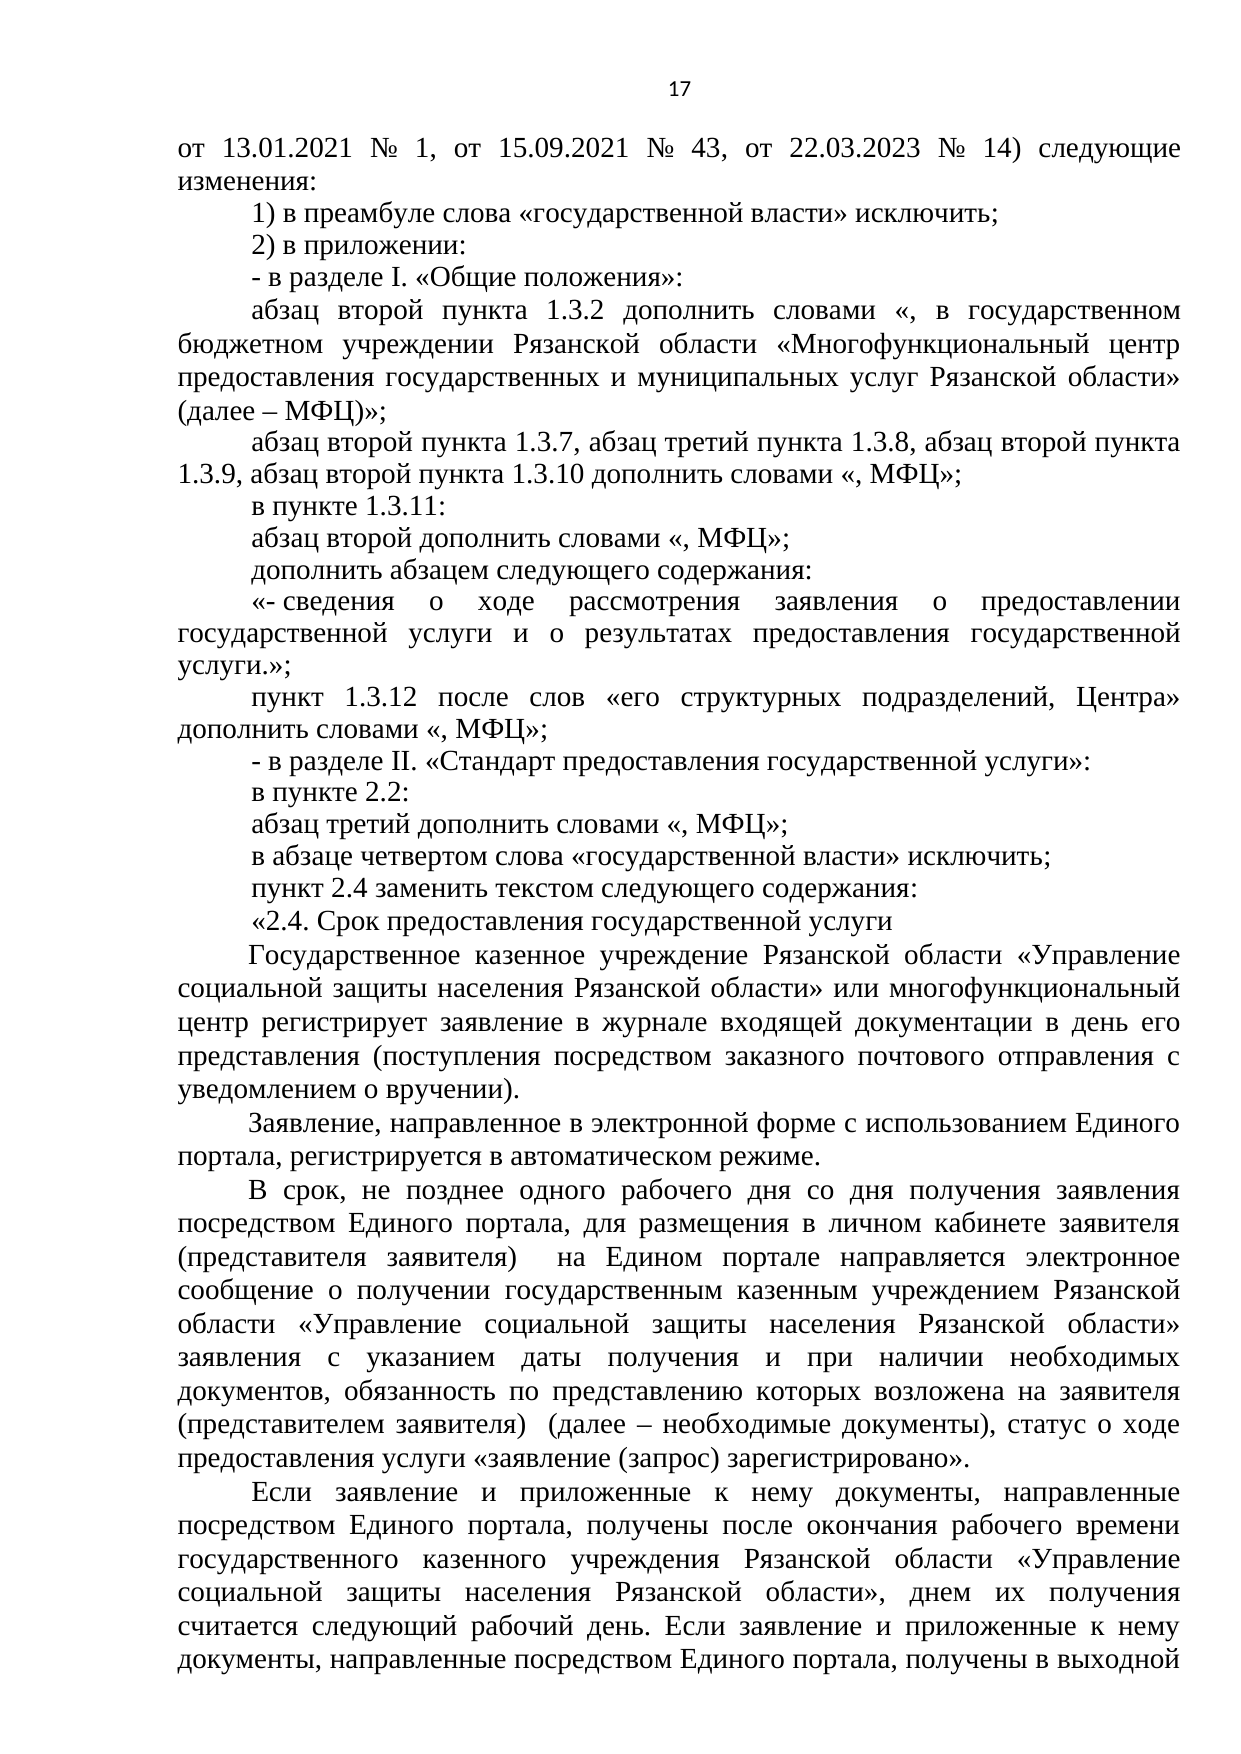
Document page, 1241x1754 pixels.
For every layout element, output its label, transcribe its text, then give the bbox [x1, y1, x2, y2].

text - в разделе I. «Общие положения»: [177, 261, 1181, 292]
text В срок, не позднее одного рабочего дня со дня получения заявления посредством Единого портала, для размещения в личном кабинете заявителя (представителя заявителя) на Едином портале направляется электронное сообщение о получении государственным казенным учреждением Рязанской области «Управление социальной защиты населения Рязанской области» заявления с указанием даты получения и при наличии необходимых документов, обязанность по представлению которых возложена на заявителя (представителем заявителя) (далее – необходимые документы), статус о ходе предоставления услуги «заявление (запрос) зарегистрировано». [177, 1172, 1181, 1474]
text Государственное казенное учреждение Рязанской области «Управление социальной защиты населения Рязанской области» или многофункциональный центр регистрирует заявление в журнале входящей документации в день его представления (поступления посредством заказного почтового отправления с уведомлением о вручении). [177, 937, 1181, 1105]
text пункт 1.3.12 после слов «его структурных подразделений, Центра» дополнить словами «, МФЦ»; [177, 681, 1181, 744]
text дополнить абзацем следующего содержания: [177, 554, 1181, 585]
text в пункте 1.3.11: [177, 490, 1181, 522]
text абзац второй пункта 1.3.2 дополнить словами «, в государственном бюджетном учреждении Рязанской области «Многофункциональный центр предоставления государственных и муниципальных услуг Рязанской области» (далее – МФЦ)»; [177, 292, 1181, 426]
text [177, 1474, 1181, 1675]
text «2.4. Срок предоставления государственной услуги [177, 903, 1181, 937]
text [177, 130, 1181, 197]
text в пункте 2.2: [177, 776, 1181, 808]
text в абзаце четвертом слова «государственной власти» исключить; [177, 840, 1181, 872]
text Заявление, направленное в электронной форме с использованием Единого портала, регистрируется в автоматическом режиме. [177, 1105, 1181, 1172]
text - в разделе II. «Стандарт предоставления государственной услуги»: [177, 744, 1181, 776]
text 2) в приложении: [177, 229, 1181, 261]
text пункт 2.4 заменить текстом следующего содержания: [177, 872, 1181, 903]
text «- сведения о ходе рассмотрения заявления о предоставлении государственной услуги и о результатах предоставления государственной услуги.»; [177, 585, 1181, 681]
text абзац второй дополнить словами «, МФЦ»; [177, 522, 1181, 554]
text абзац второй пункта 1.3.7, абзац третий пункта 1.3.8, абзац второй пункта 1.3.9, абзац второй пункта 1.3.10 дополнить словами «, МФЦ»; [177, 426, 1181, 490]
text 1) в преамбуле слова «государственной власти» исключить; [177, 197, 1181, 229]
text абзац третий дополнить словами «, МФЦ»; [177, 808, 1181, 840]
